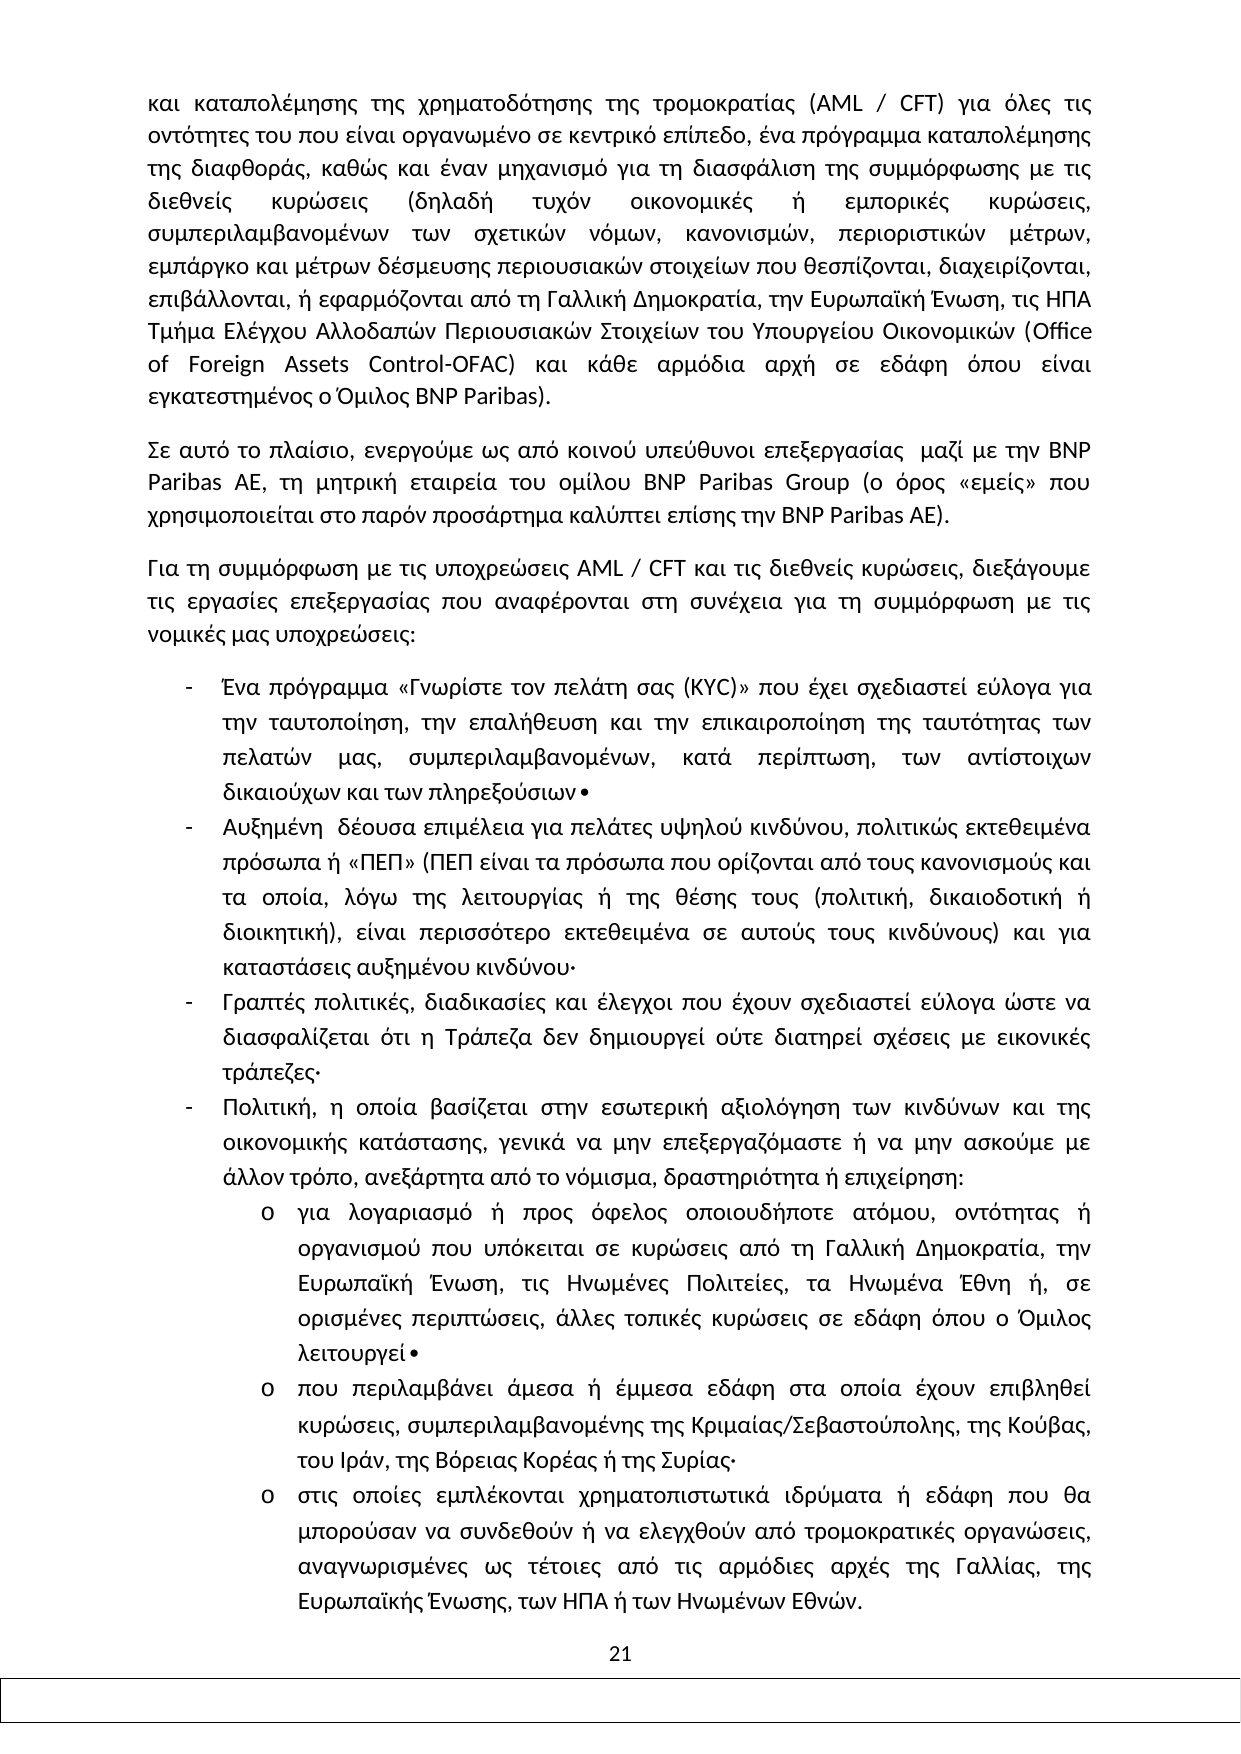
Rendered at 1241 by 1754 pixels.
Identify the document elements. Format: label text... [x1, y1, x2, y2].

text Για τη συμμόρφωση με τις υποχρεώσεις AML / CFT και τις διεθνείς κυρώσεις, διεξάγουμε τις εργασίες επεξεργασίας που αναφέρονται στη συνέχεια για τη συμμόρφωση με τις νομικές μας υποχρεώσεις: [148, 553, 1092, 648]
list Πολιτική, η οποία βασίζεται στην εσωτερική αξιολόγηση των κινδύνων και της οικονομικής κατάστασης, γενικά να μην επεξεργαζόμαστε ή να μην ασκούμε με άλλον τρόπο, ανεξάρτητα από το νόμισμα, δραστηριότητα ή επιχείρηση: [185, 1091, 1092, 1192]
list Αυξημένη δέουσα επιμέλεια για πελάτες υψηλού κινδύνου, πολιτικώς εκτεθειμένα πρόσωπα ή «ΠΕΠ» (ΠΕΠ είναι τα πρόσωπα που ορίζονται από τους κανονισμούς και τα οποία, λόγω της λειτουργίας ή της θέσης τους (πολιτική, δικαιοδοτική ή διοικητική), είναι περισσότερο εκτεθειμένα σε αυτούς τους κινδύνους) και για καταστάσεις αυξημένου κινδύνου· [185, 811, 1092, 982]
list στις οποίες εμπλέκονται χρηματοπιστωτικά ιδρύματα ή εδάφη που θα μπορούσαν να συνδεθούν ή να ελεγχθούν από τρομοκρατικές οργανώσεις, αναγνωρισμένες ως τέτοιες από τις αρμόδιες αρχές της Γαλλίας, της Ευρωπαϊκής Ένωσης, των ΗΠΑ ή των Ηνωμένων Εθνών. [260, 1479, 1092, 1616]
text Σε αυτό το πλαίσιο, ενεργούμε ως από κοινού υπεύθυνοι επεξεργασίας μαζί με την BNP Paribas ΑΕ, τη μητρική εταιρεία του ομίλου BNP Paribas Group (ο όρος «εμείς» που χρησιμοποιείται στο παρόν προσάρτημα καλύπτει επίσης την BNP Paribas ΑΕ). [148, 434, 1092, 530]
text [148, 87, 1092, 411]
list για λογαριασμό ή προς όφελος οποιουδήποτε ατόμου, οντότητας ή οργανισμού που υπόκειται σε κυρώσεις από τη Γαλλική Δημοκρατία, την Ευρωπαϊκή Ένωση, τις Ηνωμένες Πολιτείες, τα Ηνωμένα Έθνη ή, σε ορισμένες περιπτώσεις, άλλες τοπικές κυρώσεις σε εδάφη όπου ο Όμιλος λειτουργεί∙ [260, 1196, 1092, 1368]
list Ένα πρόγραμμα «Γνωρίστε τον πελάτη σας (ΚΥC)» που έχει σχεδιαστεί εύλογα για την ταυτοποίηση, την επαλήθευση και την επικαιροποίηση της ταυτότητας των πελατών μας, συμπεριλαμβανομένων, κατά περίπτωση, των αντίστοιχων δικαιούχων και των πληρεξούσιων∙ [185, 671, 1092, 807]
list Γραπτές πολιτικές, διαδικασίες και έλεγχοι που έχουν σχεδιαστεί εύλογα ώστε να διασφαλίζεται ότι η Τράπεζα δεν δημιουργεί ούτε διατηρεί σχέσεις με εικονικές τράπεζες· [185, 986, 1092, 1087]
list που περιλαμβάνει άμεσα ή έμμεσα εδάφη στα οποία έχουν επιβληθεί κυρώσεις, συμπεριλαμβανομένης της Κριμαίας/Σεβαστούπολης, της Κούβας, του Ιράν, της Βόρειας Κορέας ή της Συρίας· [260, 1372, 1092, 1474]
